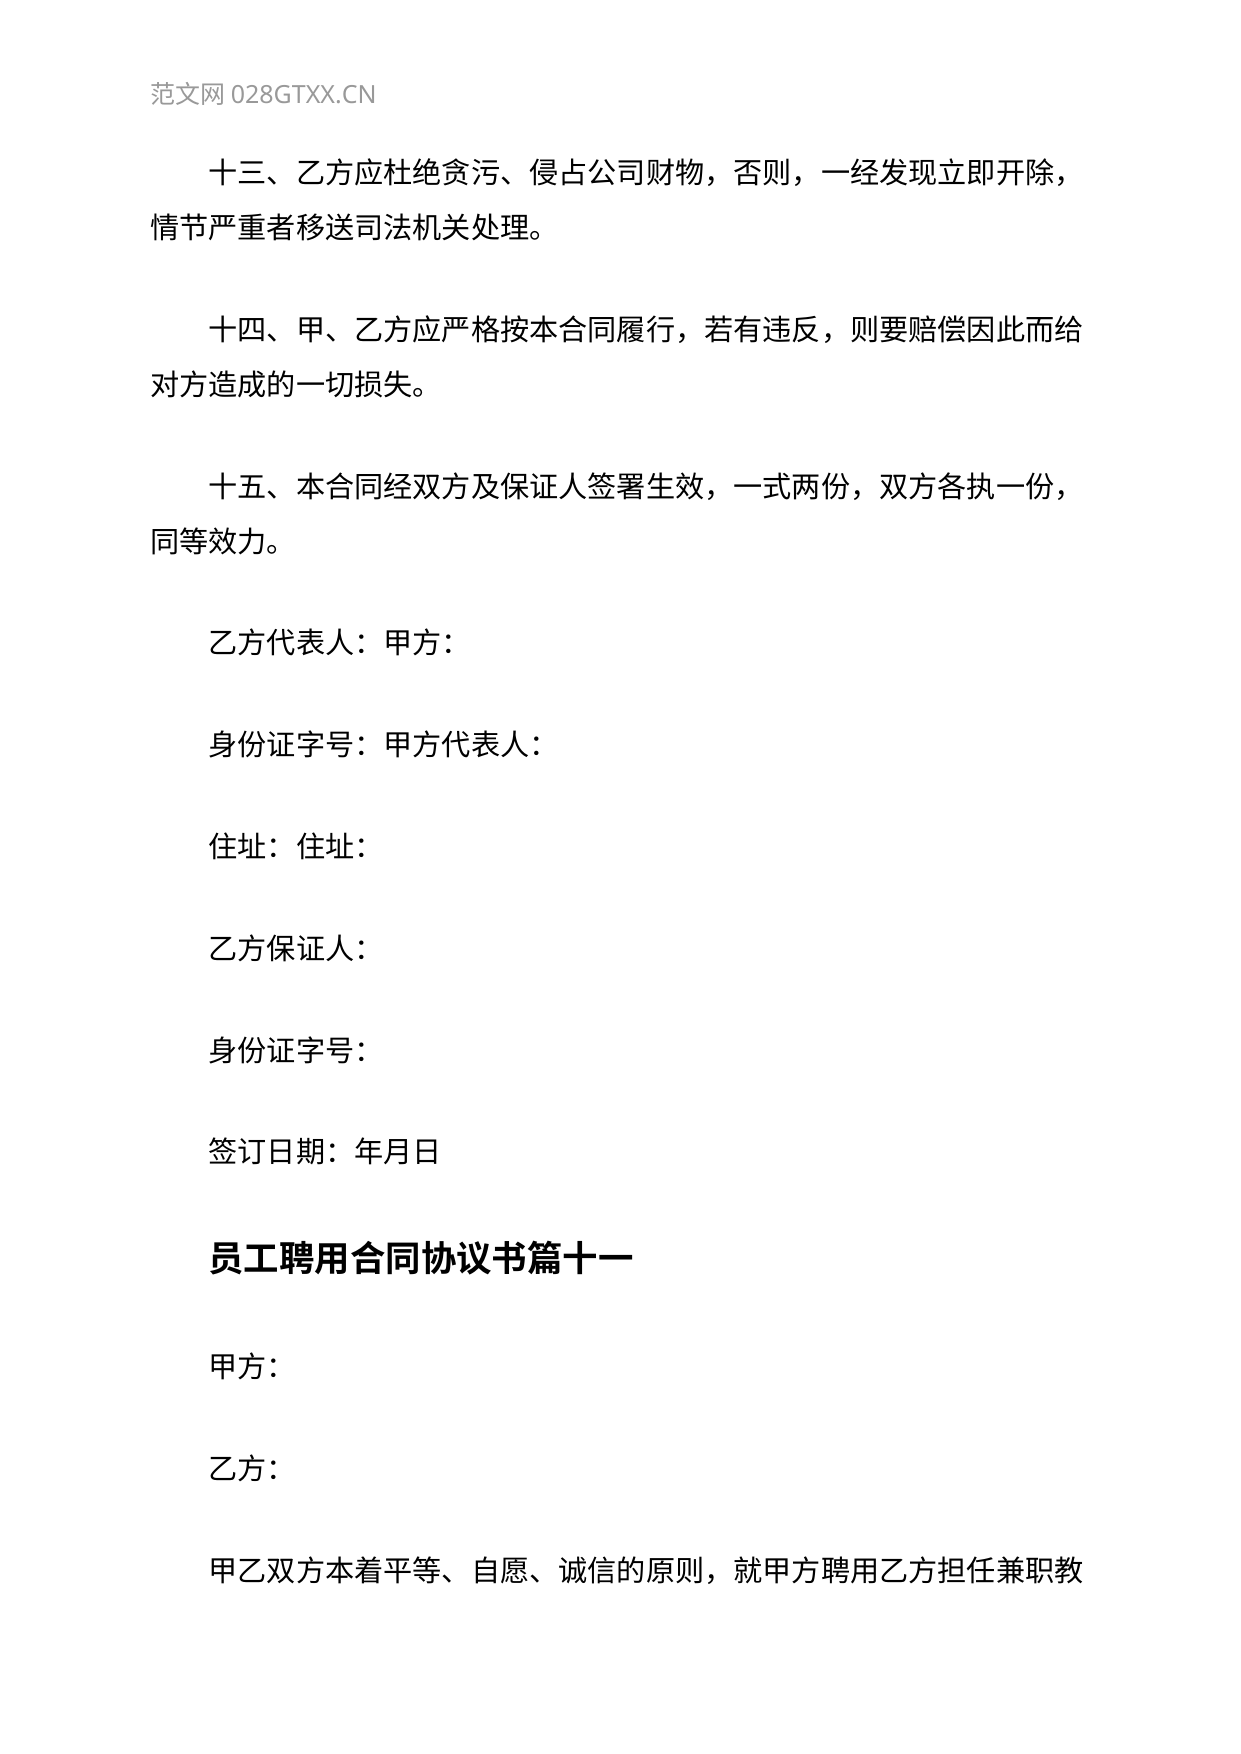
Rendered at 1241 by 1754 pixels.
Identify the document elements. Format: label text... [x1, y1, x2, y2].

text 员工聘用合同协议书篇十一 [150, 1231, 1090, 1282]
text 身份证字号：甲方代表人： [150, 722, 1090, 764]
text 十三、乙方应杜绝贪污、侵占公司财物，否则，一经发现立即开除，情节严重者移送司法机关处理。 [150, 150, 1090, 247]
text 乙方： [150, 1446, 1090, 1488]
text 身份证字号： [150, 1027, 1090, 1069]
text 乙方代表人：甲方： [150, 620, 1090, 662]
text 十五、本合同经双方及保证人签署生效，一式两份，双方各执一份，同等效力。 [150, 463, 1090, 561]
text 住址：住址： [150, 823, 1090, 866]
text 签订日期：年月日 [150, 1129, 1090, 1171]
text 甲方： [150, 1344, 1090, 1386]
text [150, 1548, 1090, 1590]
text 乙方保证人： [150, 925, 1090, 968]
text 十四、甲、乙方应严格按本合同履行，若有违反，则要赔偿因此而给对方造成的一切损失。 [150, 307, 1090, 404]
